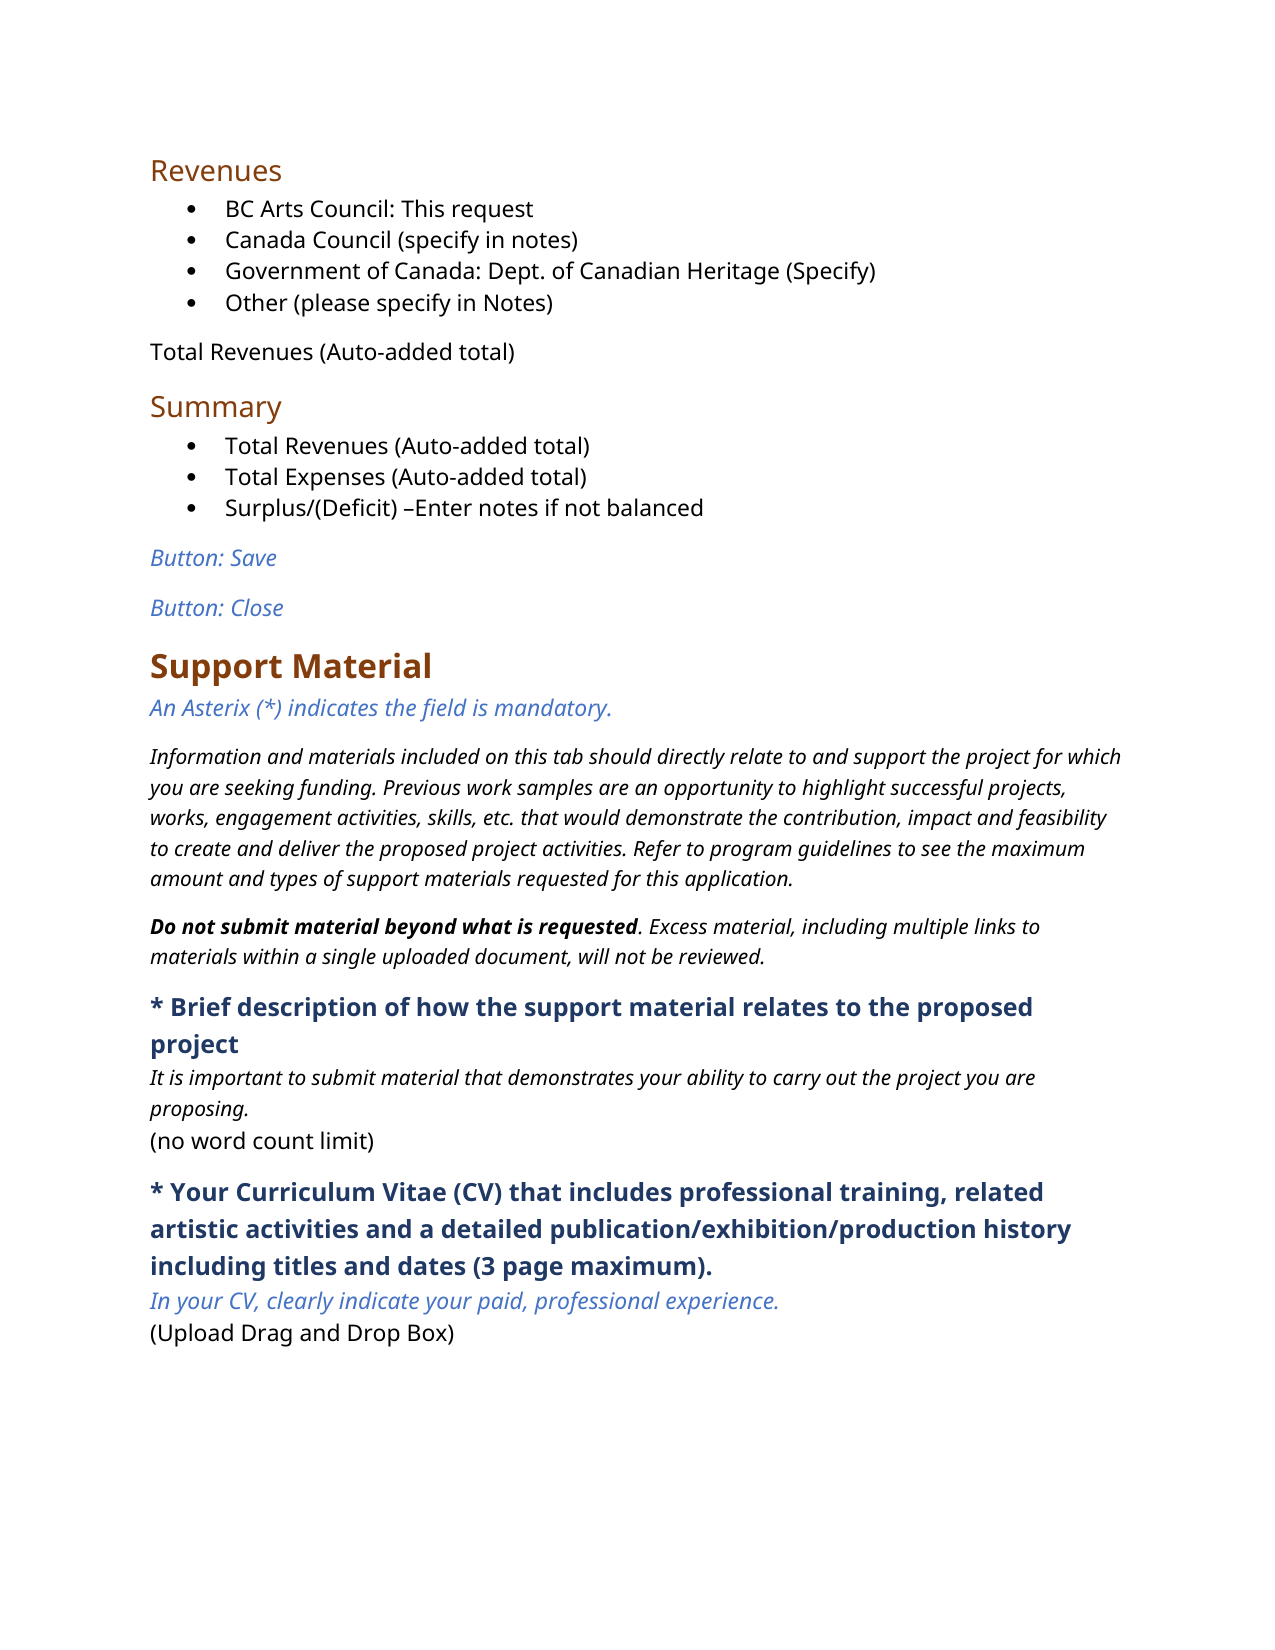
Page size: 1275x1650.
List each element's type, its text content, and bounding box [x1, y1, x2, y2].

list BC Arts Council: This request [187, 193, 1125, 224]
list Total Revenues (Auto-added total) [187, 429, 1125, 461]
text Information and materials included on this tab should directly relate to and support the project for which you are seeking funding. Previous work samples are an opportunity to highlight successful projects, works, engagement activities, skills, etc. that would demonstrate the contribution, impact and feasibility to create and deliver the proposed project activities. Refer to program guidelines to see the maximum amount and types of support materials requested for this application. [150, 742, 1125, 893]
subtitle * Brief description of how the support material relates to the proposed project [150, 990, 1125, 1061]
subtitle Revenues [150, 150, 1125, 190]
list Total Expenses (Auto-added total) [187, 461, 1125, 492]
text Total Revenues (Auto-added total) [150, 336, 1125, 368]
subtitle * Your Curriculum Vitae (CV) that includes professional training, related artistic activities and a detailed publication/exhibition/production history including titles and dates (3 page maximum). [150, 1175, 1125, 1283]
text It is important to submit material that demonstrates your ability to carry out the project you are proposing. [150, 1063, 1125, 1122]
list Canada Council (specify in notes) [187, 224, 1125, 255]
text An Asterix (*) indicates the field is mandatory. [150, 692, 1125, 723]
subtitle Summary [150, 387, 1125, 426]
text Button: Save [150, 542, 1125, 573]
text (Upload Drag and Drop Box) [150, 1317, 1125, 1348]
list Surplus/(Deficit) –Enter notes if not balanced [187, 492, 1125, 523]
list Other (please specify in Notes) [187, 287, 1125, 318]
text Do not submit material beyond what is requested. Excess material, including multiple links to materials within a single uploaded document, will not be reviewed. [150, 912, 1125, 971]
subtitle Support Material [150, 643, 1125, 688]
list Government of Canada: Dept. of Canadian Heritage (Specify) [187, 255, 1125, 287]
text In your CV, clearly indicate your paid, professional experience. [150, 1285, 1125, 1317]
text Button: Close [150, 592, 1125, 623]
text (no word count limit) [150, 1124, 1125, 1156]
